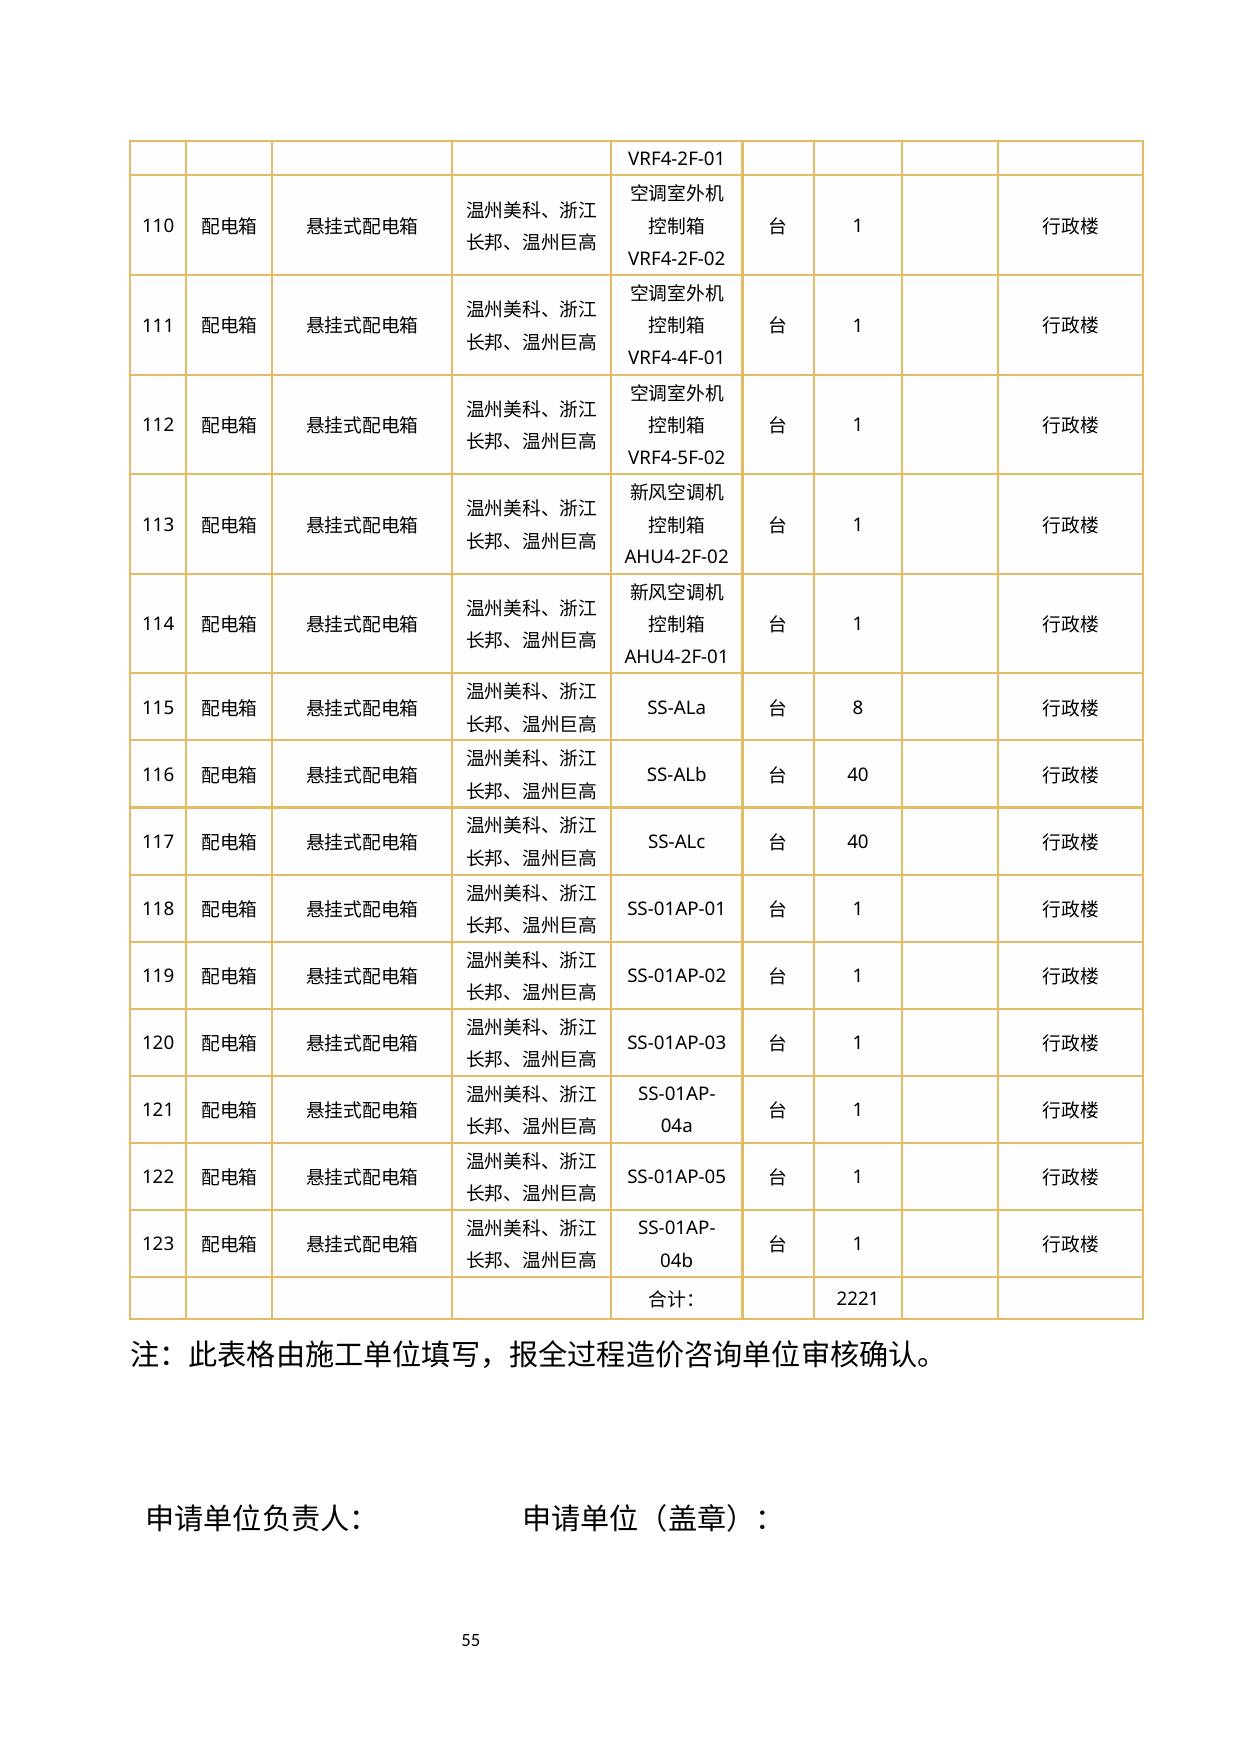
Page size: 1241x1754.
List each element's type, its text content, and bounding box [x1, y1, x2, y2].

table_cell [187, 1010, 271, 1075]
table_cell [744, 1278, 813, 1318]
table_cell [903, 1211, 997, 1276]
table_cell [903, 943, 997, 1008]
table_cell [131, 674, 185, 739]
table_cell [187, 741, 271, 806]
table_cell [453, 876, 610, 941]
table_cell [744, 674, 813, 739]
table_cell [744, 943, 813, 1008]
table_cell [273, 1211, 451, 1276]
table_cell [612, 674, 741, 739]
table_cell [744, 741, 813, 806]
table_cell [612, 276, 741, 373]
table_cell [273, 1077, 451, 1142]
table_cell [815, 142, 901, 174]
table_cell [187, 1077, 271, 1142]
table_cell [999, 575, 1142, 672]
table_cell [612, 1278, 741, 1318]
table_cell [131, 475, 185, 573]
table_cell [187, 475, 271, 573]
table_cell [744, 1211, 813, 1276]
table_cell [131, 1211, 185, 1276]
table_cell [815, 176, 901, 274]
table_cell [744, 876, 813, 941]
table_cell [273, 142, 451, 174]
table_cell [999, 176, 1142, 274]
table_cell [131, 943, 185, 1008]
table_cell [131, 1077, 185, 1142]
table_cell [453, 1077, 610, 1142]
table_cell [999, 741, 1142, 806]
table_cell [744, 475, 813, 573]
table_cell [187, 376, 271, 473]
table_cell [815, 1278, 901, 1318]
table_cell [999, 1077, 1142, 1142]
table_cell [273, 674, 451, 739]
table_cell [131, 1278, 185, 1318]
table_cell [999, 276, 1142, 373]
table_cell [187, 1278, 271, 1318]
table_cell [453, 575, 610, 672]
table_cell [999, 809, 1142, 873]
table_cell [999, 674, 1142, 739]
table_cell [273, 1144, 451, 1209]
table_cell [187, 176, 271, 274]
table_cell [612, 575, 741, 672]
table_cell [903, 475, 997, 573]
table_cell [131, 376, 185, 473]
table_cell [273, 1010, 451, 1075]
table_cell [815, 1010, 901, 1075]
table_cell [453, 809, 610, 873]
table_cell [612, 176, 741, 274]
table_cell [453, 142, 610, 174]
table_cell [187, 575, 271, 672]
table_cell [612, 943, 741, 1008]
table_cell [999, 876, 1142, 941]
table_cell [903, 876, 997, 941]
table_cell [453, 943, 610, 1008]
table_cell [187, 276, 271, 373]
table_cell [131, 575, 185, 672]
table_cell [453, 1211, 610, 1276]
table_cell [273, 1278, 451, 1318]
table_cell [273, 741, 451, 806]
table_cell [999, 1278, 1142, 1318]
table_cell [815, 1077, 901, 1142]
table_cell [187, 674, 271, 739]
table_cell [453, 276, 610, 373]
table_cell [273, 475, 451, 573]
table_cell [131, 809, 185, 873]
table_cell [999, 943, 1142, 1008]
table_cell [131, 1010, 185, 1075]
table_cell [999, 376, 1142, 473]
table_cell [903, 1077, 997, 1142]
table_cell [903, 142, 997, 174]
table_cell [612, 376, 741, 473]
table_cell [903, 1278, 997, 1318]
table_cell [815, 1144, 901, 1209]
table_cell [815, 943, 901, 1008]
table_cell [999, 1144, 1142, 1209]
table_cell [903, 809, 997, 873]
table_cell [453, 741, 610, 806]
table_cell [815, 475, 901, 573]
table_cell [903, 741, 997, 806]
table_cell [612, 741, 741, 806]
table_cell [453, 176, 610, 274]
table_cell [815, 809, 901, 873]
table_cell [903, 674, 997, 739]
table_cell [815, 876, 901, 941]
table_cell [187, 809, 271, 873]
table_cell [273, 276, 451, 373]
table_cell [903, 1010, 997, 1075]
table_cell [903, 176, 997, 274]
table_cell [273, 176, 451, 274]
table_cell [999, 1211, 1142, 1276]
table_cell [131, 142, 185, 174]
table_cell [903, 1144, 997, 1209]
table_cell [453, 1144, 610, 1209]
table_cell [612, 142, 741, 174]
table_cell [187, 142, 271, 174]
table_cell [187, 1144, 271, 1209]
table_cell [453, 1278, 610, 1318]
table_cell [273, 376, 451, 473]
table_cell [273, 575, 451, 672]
text 注：此表格由施工单位填写，报全过程造价咨询单位审核确认。 [130, 1320, 1093, 1385]
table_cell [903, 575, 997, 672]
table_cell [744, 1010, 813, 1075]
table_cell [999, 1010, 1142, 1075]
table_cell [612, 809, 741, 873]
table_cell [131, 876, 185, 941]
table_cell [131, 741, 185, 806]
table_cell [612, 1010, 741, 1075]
text 申请单位负责人： 申请单位（盖章）： [130, 1484, 1093, 1549]
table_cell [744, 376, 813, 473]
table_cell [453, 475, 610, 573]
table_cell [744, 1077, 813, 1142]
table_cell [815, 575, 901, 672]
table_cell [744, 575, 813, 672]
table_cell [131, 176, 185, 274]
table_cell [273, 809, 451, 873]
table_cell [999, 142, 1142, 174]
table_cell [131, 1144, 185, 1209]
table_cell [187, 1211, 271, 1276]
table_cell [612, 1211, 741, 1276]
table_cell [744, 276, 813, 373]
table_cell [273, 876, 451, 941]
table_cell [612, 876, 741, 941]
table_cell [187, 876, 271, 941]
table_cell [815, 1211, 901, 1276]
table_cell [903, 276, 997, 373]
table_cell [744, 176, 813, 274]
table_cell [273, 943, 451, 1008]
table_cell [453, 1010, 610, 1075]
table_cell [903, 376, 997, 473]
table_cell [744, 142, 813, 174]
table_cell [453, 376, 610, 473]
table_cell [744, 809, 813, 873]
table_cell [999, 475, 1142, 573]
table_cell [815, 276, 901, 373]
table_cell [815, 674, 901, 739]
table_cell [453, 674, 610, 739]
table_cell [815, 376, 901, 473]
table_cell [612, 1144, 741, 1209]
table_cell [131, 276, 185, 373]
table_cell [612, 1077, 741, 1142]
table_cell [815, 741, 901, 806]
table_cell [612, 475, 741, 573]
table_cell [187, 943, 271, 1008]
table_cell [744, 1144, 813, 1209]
